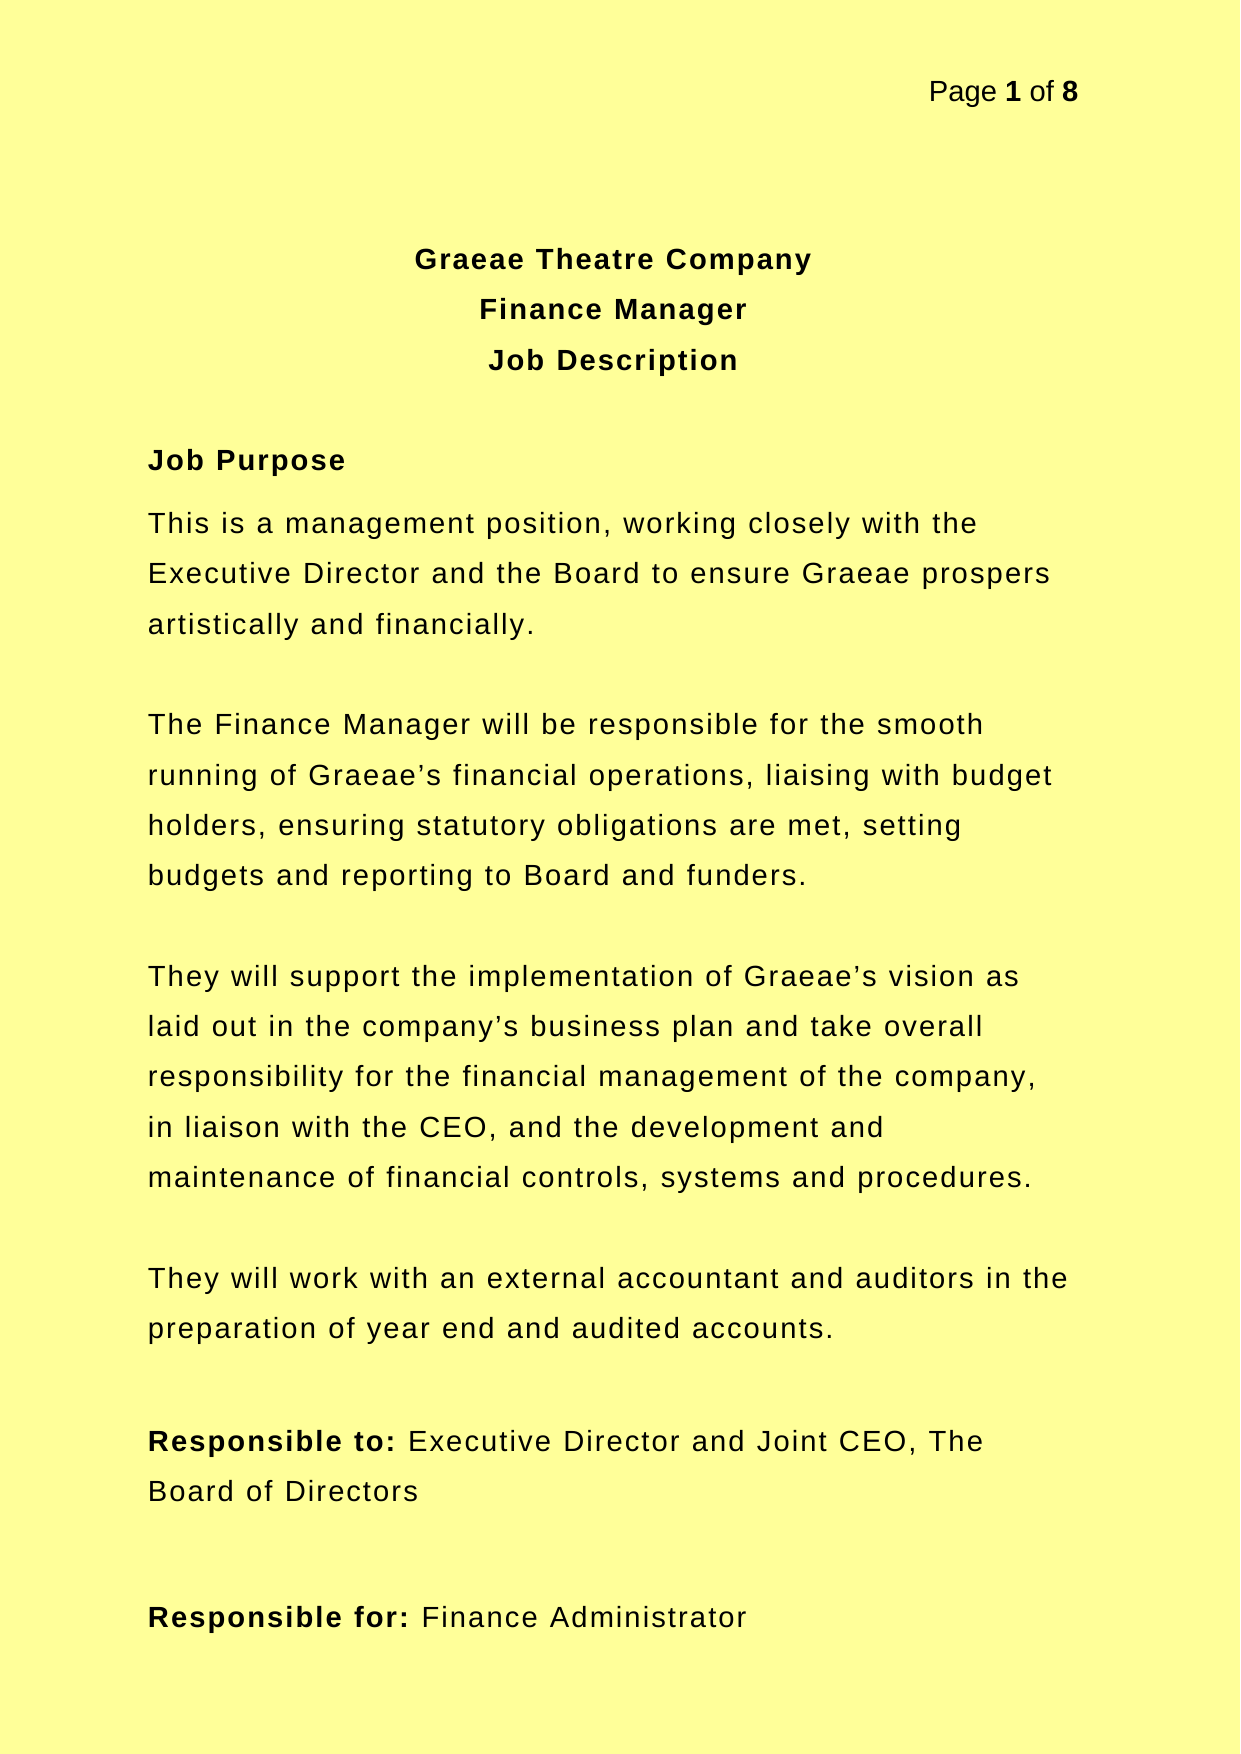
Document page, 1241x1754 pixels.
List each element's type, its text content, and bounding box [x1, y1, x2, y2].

text in liaison with the CEO, and the development and maintenance of financial controls, systems and procedures. [148, 1110, 1078, 1194]
title Finance Manager [148, 292, 1078, 326]
text Graeae Theatre Company [148, 242, 1078, 276]
text This is a management position, working closely with the Executive Director and the Board to ensure Graeae prospers artistically and financially. [148, 506, 1078, 640]
text Job Purpose [148, 443, 1078, 477]
text Responsible to: Executive Director and Joint CEO, The Board of Directors [148, 1424, 1078, 1508]
text Job Description [148, 343, 1078, 376]
text Responsible for: Finance Administrator [148, 1600, 1078, 1634]
text The Finance Manager will be responsible for the smooth running of Graeae’s financial operations, liaising with budget holders, ensuring statutory obligations are met, setting budgets and reporting to Board and funders. [148, 707, 1078, 892]
text They will support the implementation of Graeae’s vision as laid out in the company’s business plan and take overall responsibility for the financial management of the company, [148, 959, 1078, 1093]
text They will work with an external accountant and auditors in the preparation of year end and audited accounts. [148, 1261, 1078, 1344]
